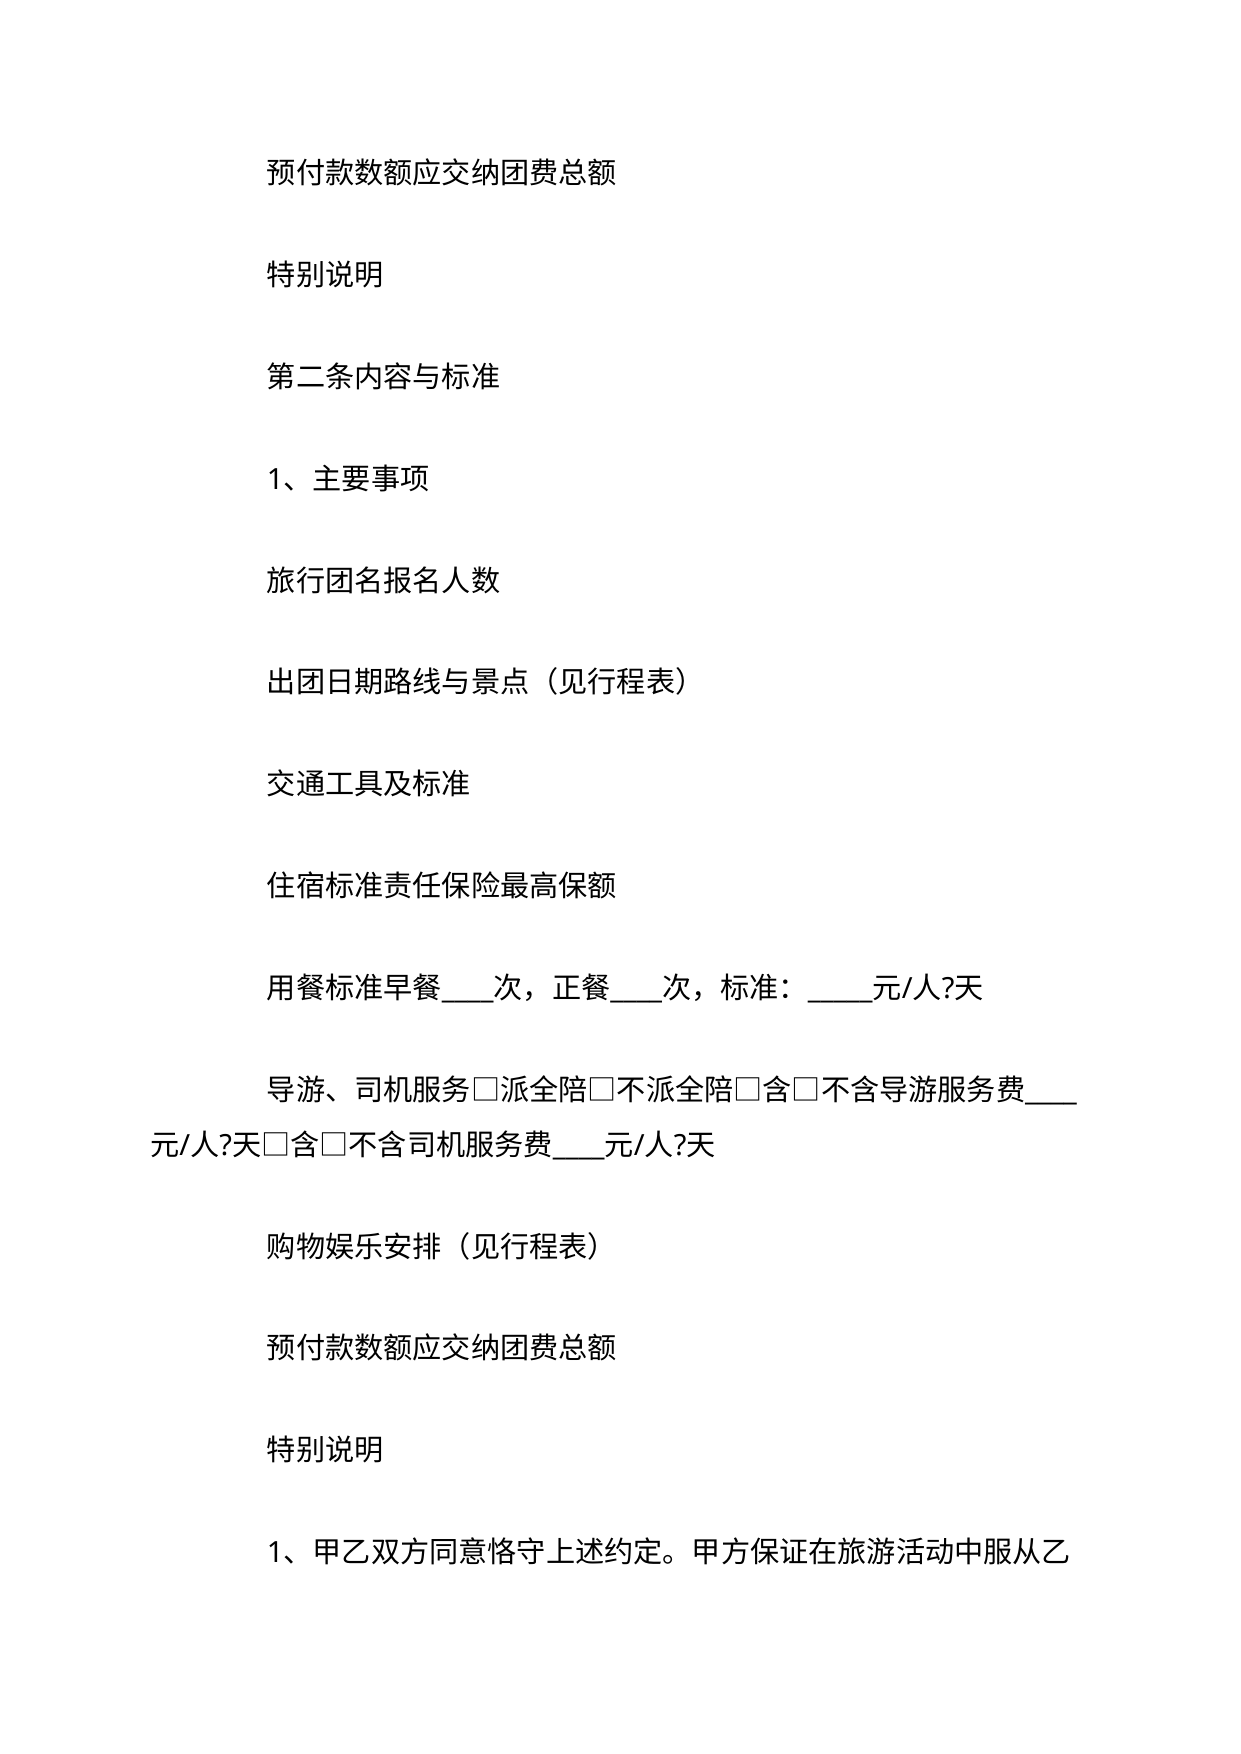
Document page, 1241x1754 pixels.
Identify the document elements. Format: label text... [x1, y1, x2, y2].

text 住宿标准责任保险最高保额 [150, 863, 1090, 905]
text 购物娱乐安排（见行程表） [150, 1223, 1090, 1266]
text 1、主要事项 [150, 455, 1090, 498]
text 用餐标准早餐____次，正餐____次，标准：_____元/人?天 [150, 964, 1090, 1007]
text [150, 1529, 1090, 1571]
text 第二条内容与标准 [150, 353, 1090, 396]
text 预付款数额应交纳团费总额 [150, 150, 1090, 192]
text 旅行团名报名人数 [150, 557, 1090, 599]
text 出团日期路线与景点（见行程表） [150, 659, 1090, 701]
text 特别说明 [150, 252, 1090, 294]
text 特别说明 [150, 1427, 1090, 1469]
text 导游、司机服务□派全陪□不派全陪□含□不含导游服务费____元/人?天□含□不含司机服务费____元/人?天 [150, 1066, 1090, 1164]
text 交通工具及标准 [150, 761, 1090, 803]
text 预付款数额应交纳团费总额 [150, 1325, 1090, 1367]
